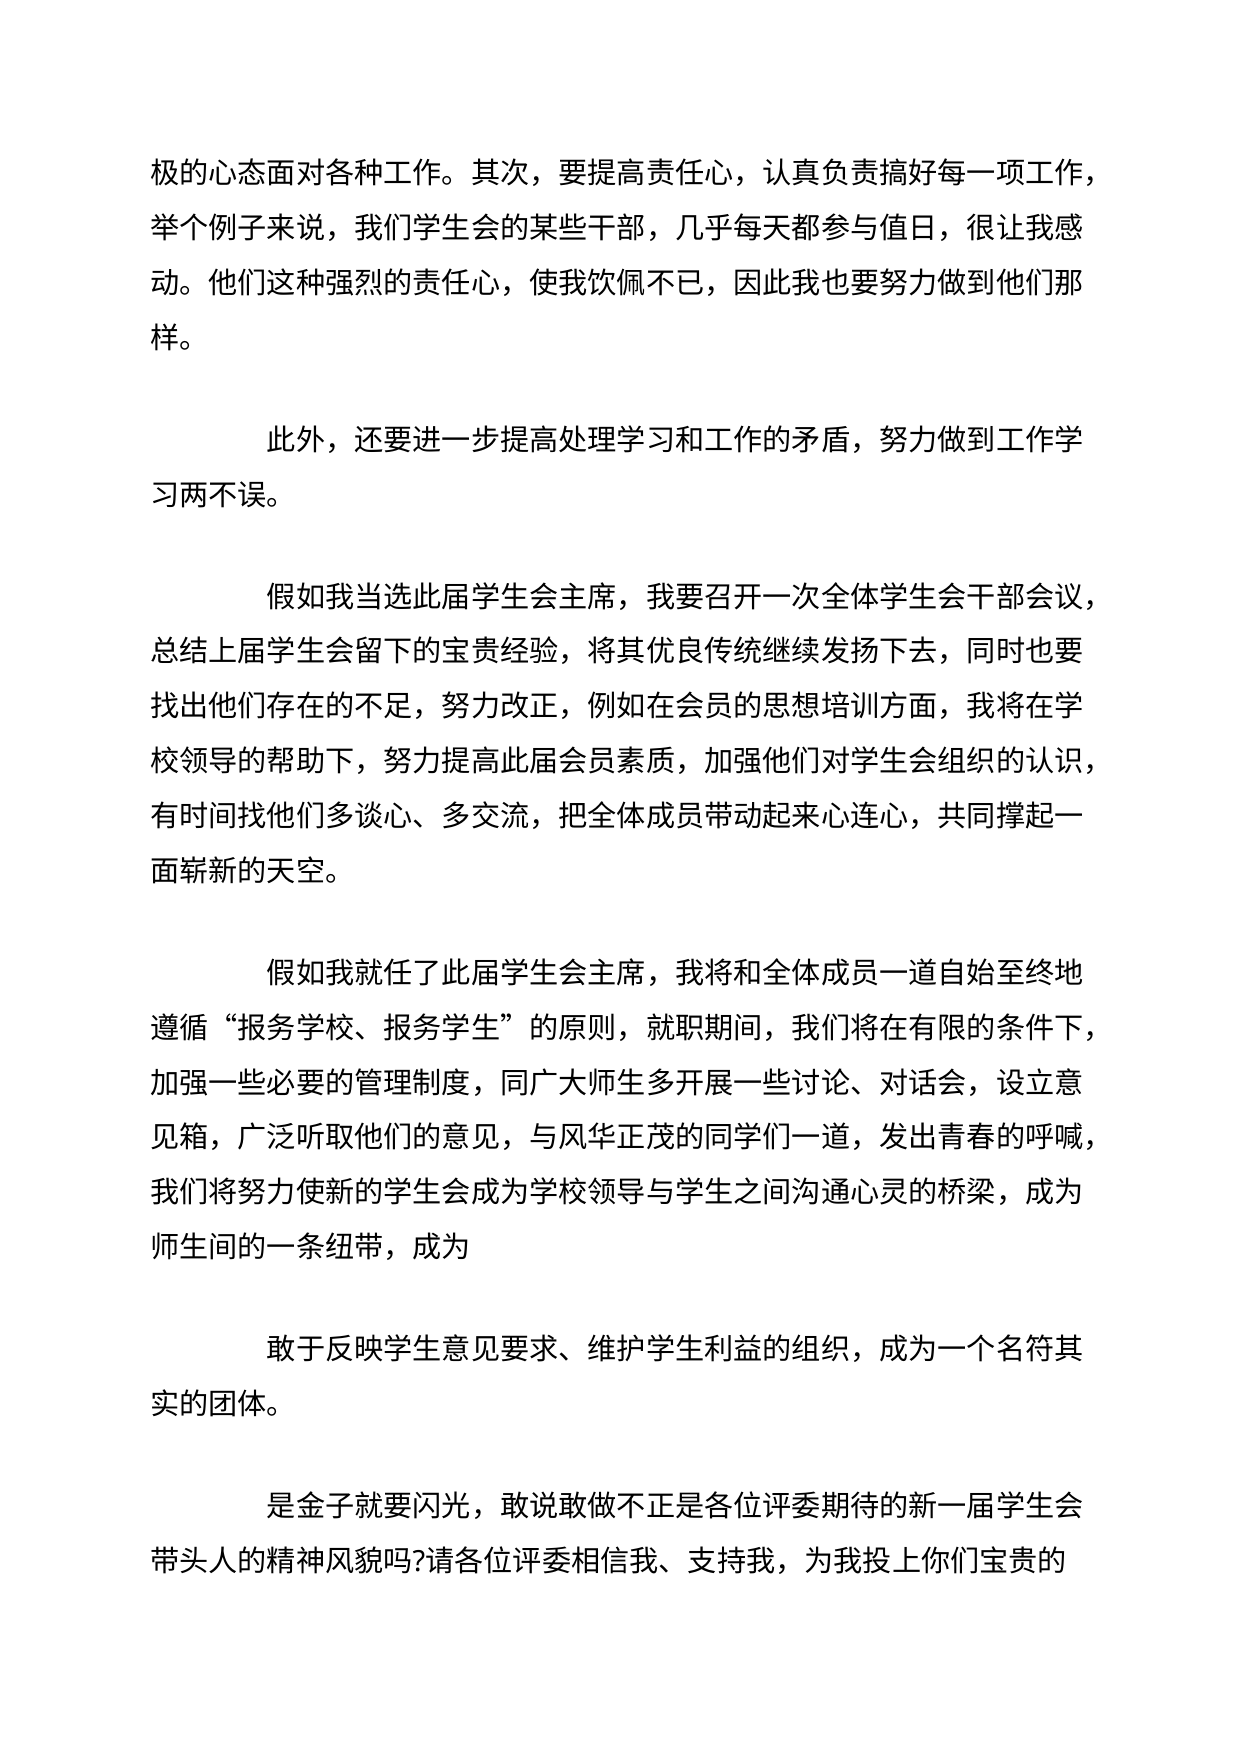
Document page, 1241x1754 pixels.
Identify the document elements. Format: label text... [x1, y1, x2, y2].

text 假如我当选此届学生会主席，我要召开一次全体学生会干部会议，总结上届学生会留下的宝贵经验，将其优良传统继续发扬下去，同时也要找出他们存在的不足，努力改正，例如在会员的思想培训方面，我将在学校领导的帮助下，努力提高此届会员素质，加强他们对学生会组织的认识，有时间找他们多谈心、多交流，把全体成员带动起来心连心，共同撑起一面崭新的天空。 [150, 573, 1090, 890]
text 假如我就任了此届学生会主席，我将和全体成员一道自始至终地遵循“报务学校、报务学生”的原则，就职期间，我们将在有限的条件下，加强一些必要的管理制度，同广大师生多开展一些讨论、对话会，设立意见箱，广泛听取他们的意见，与风华正茂的同学们一道，发出青春的呼喊，我们将努力使新的学生会成为学校领导与学生之间沟通心灵的桥梁，成为师生间的一条纽带，成为 [150, 949, 1090, 1266]
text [150, 1482, 1090, 1579]
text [150, 150, 1090, 357]
text 此外，还要进一步提高处理学习和工作的矛盾，努力做到工作学习两不误。 [150, 416, 1090, 514]
text 敢于反映学生意见要求、维护学生利益的组织，成为一个名符其实的团体。 [150, 1326, 1090, 1423]
